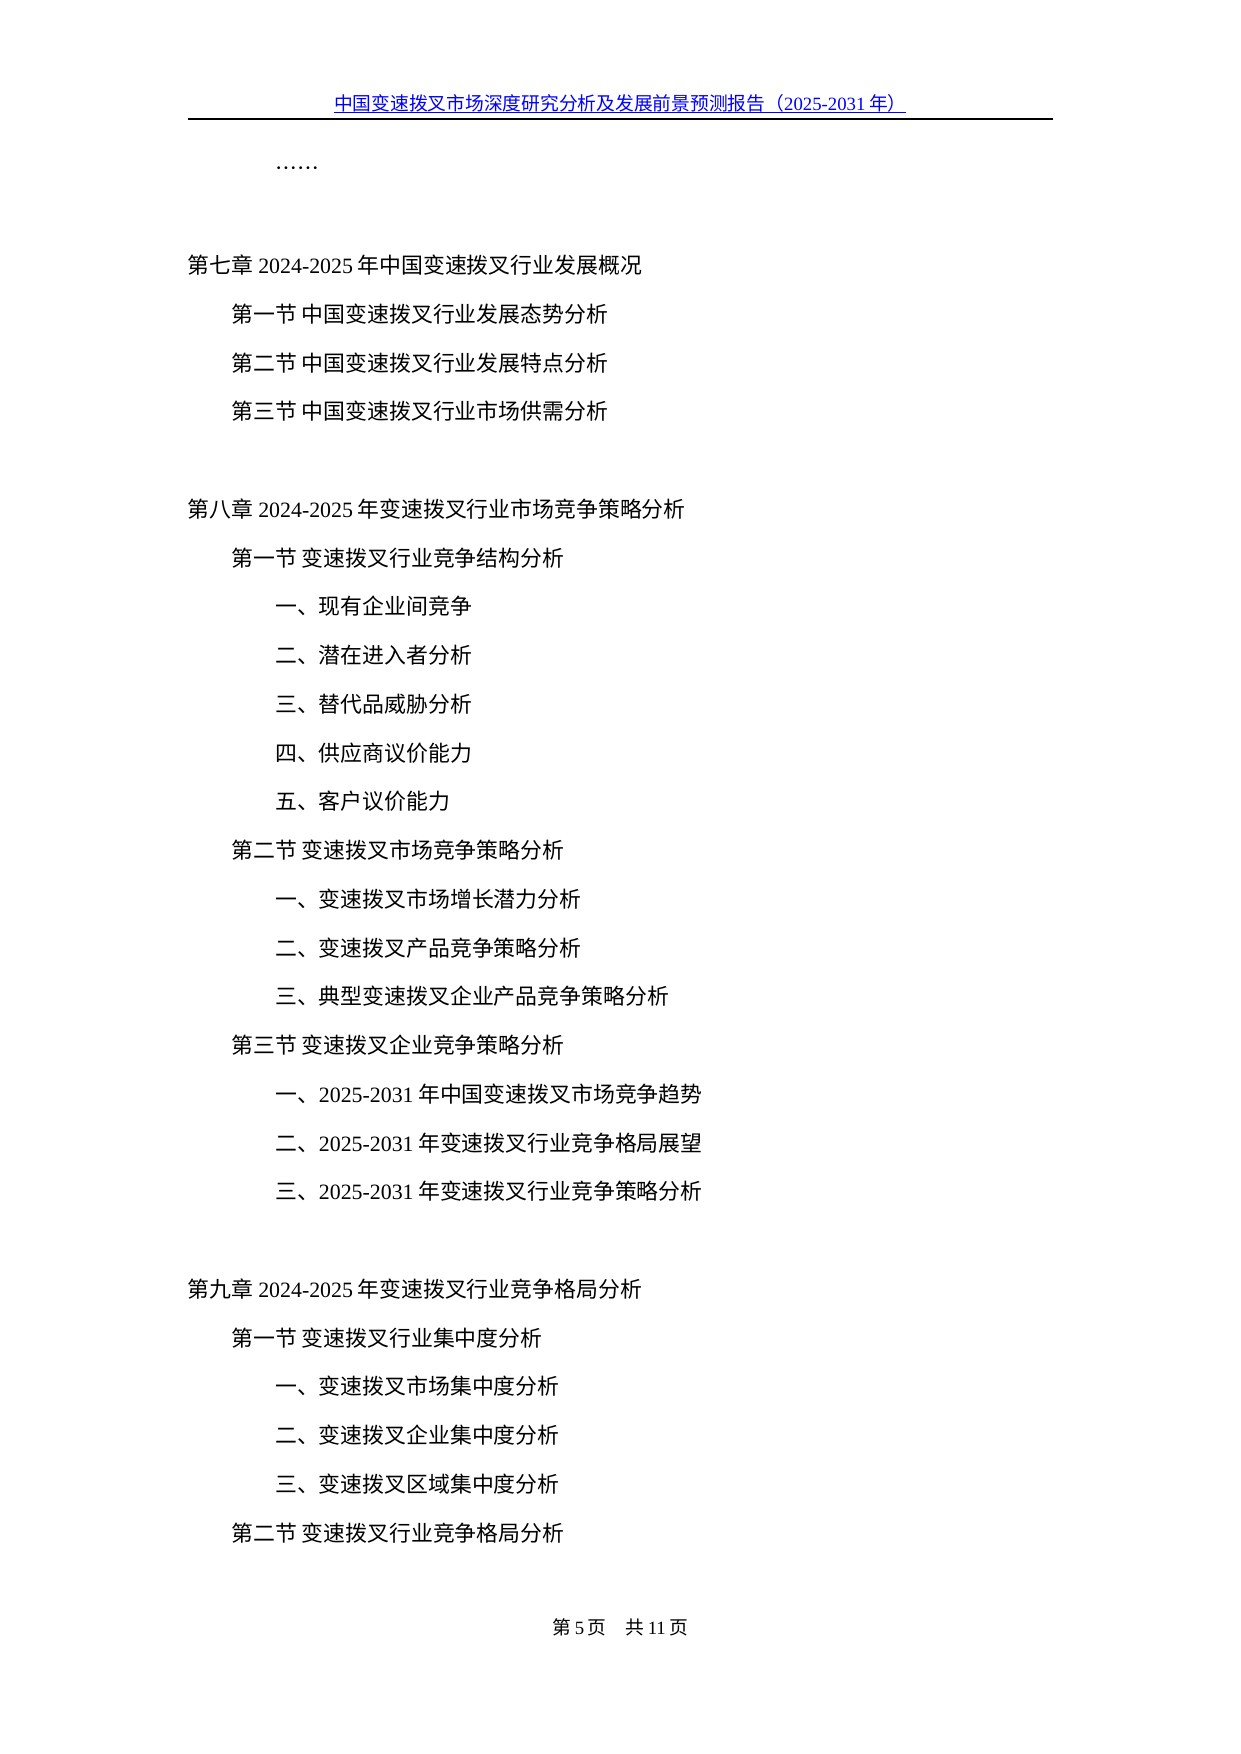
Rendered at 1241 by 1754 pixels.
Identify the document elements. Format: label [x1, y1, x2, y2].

text [187, 150, 1053, 1548]
